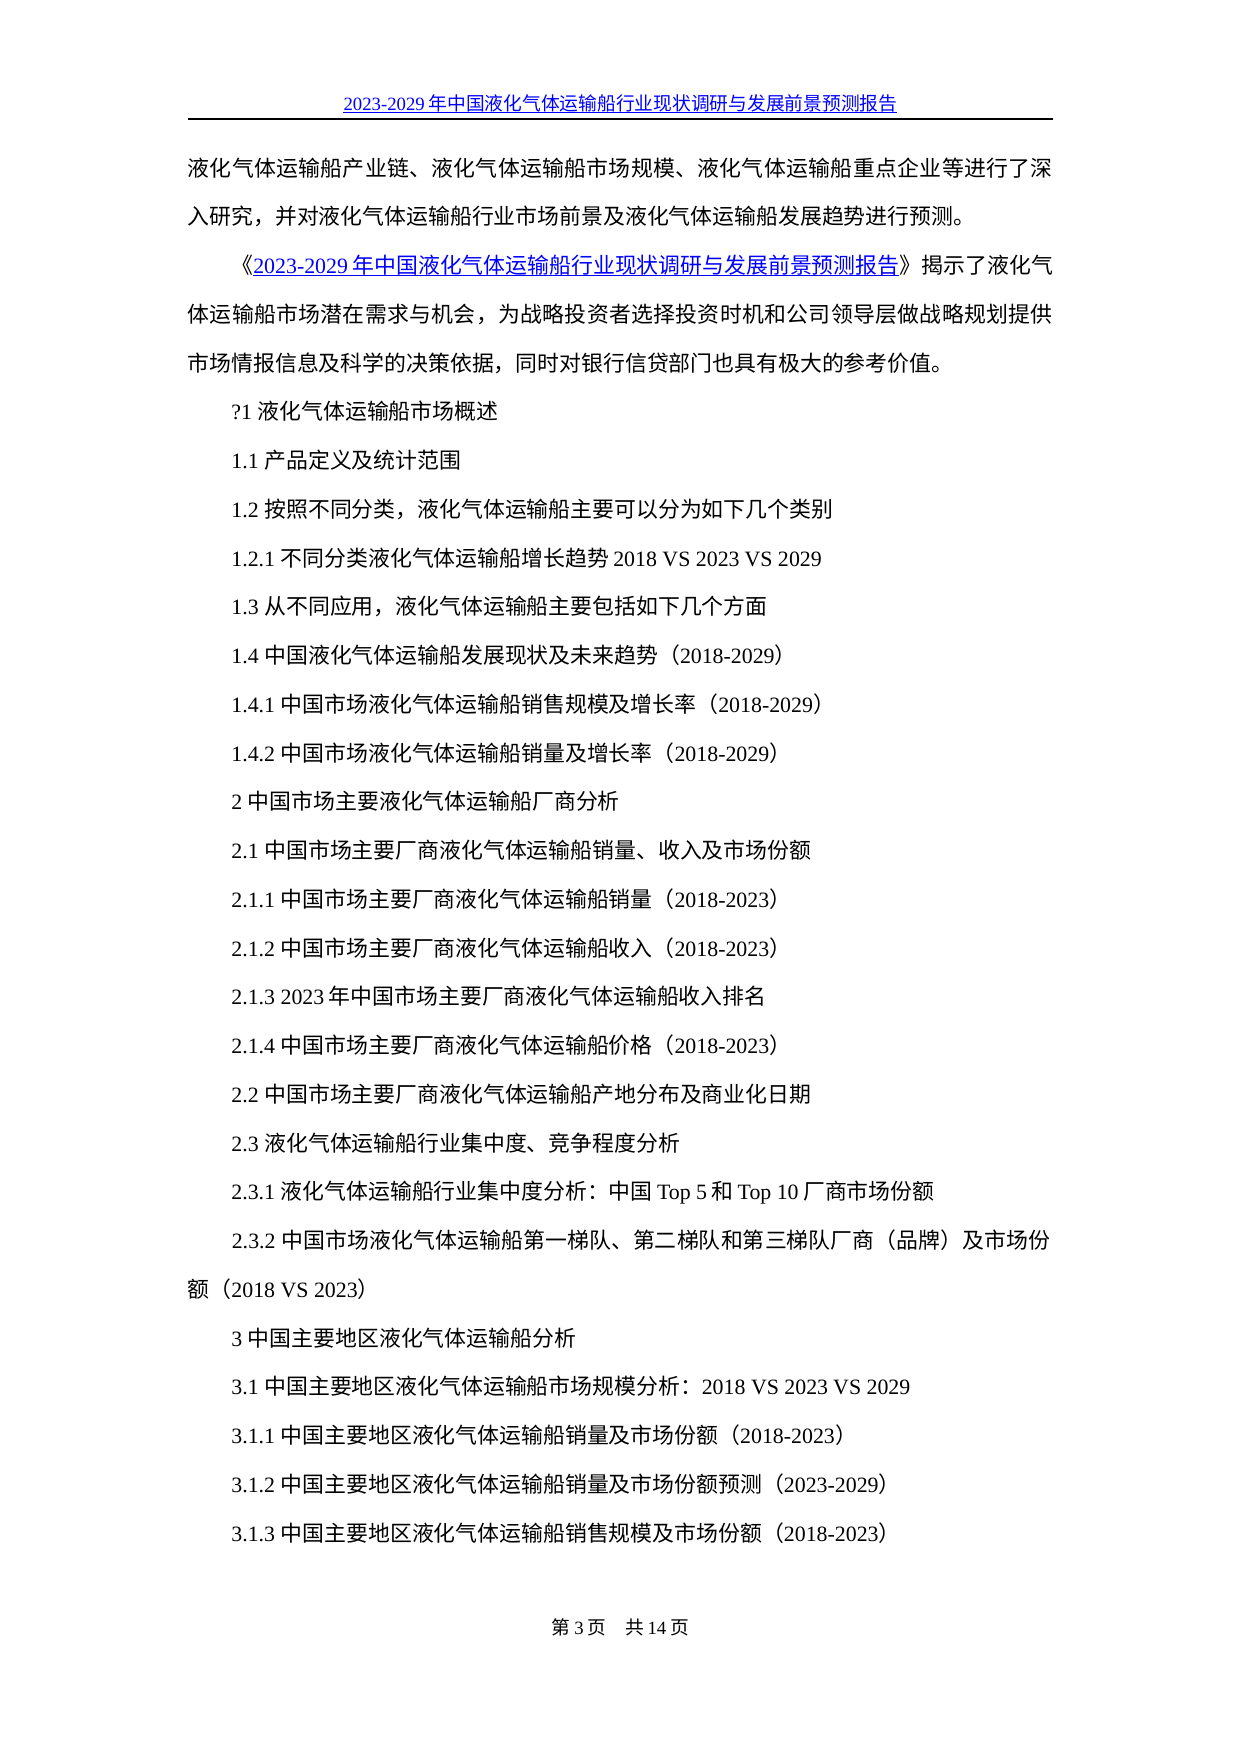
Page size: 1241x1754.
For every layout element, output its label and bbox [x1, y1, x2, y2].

text [187, 150, 1053, 1548]
